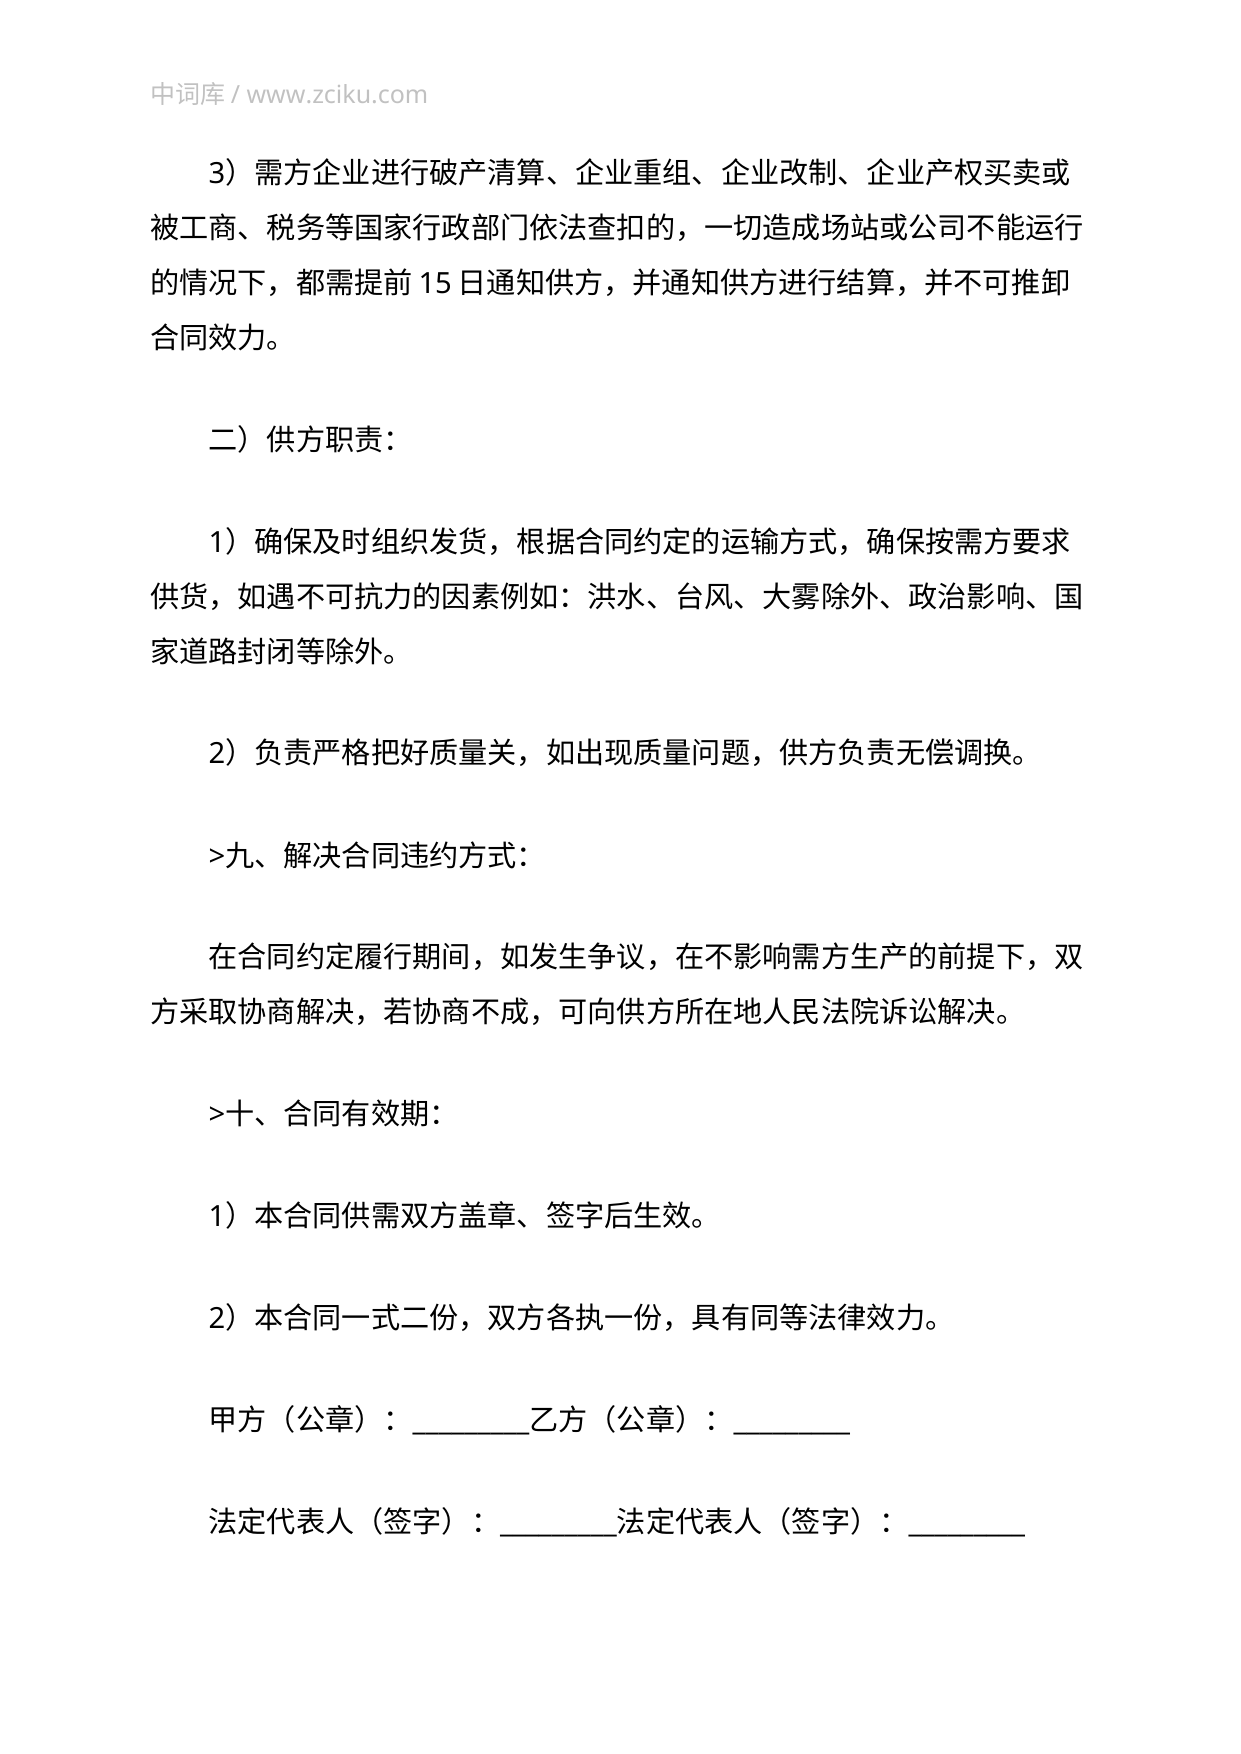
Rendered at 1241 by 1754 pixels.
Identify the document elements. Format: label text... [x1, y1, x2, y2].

text >十、合同有效期： [150, 1091, 1090, 1133]
text 2）负责严格把好质量关，如出现质量问题，供方负责无偿调换。 [150, 730, 1090, 772]
text 二）供方职责： [150, 417, 1090, 459]
text 甲方（公章）：_________乙方（公章）：_________ [150, 1397, 1090, 1439]
text 法定代表人（签字）：_________法定代表人（签字）：_________ [150, 1499, 1090, 1541]
text 3）需方企业进行破产清算、企业重组、企业改制、企业产权买卖或被工商、税务等国家行政部门依法查扣的，一切造成场站或公司不能运行的情况下，都需提前15日通知供方，并通知供方进行结算，并不可推卸合同效力。 [150, 150, 1090, 357]
text 在合同约定履行期间，如发生争议，在不影响需方生产的前提下，双方采取协商解决，若协商不成，可向供方所在地人民法院诉讼解决。 [150, 934, 1090, 1031]
text 1）确保及时组织发货，根据合同约定的运输方式，确保按需方要求供货，如遇不可抗力的因素例如：洪水、台风、大雾除外、政治影响、国家道路封闭等除外。 [150, 518, 1090, 671]
text 2）本合同一式二份，双方各执一份，具有同等法律效力。 [150, 1295, 1090, 1337]
text 1）本合同供需双方盖章、签字后生效。 [150, 1193, 1090, 1235]
text >九、解决合同违约方式： [150, 832, 1090, 874]
